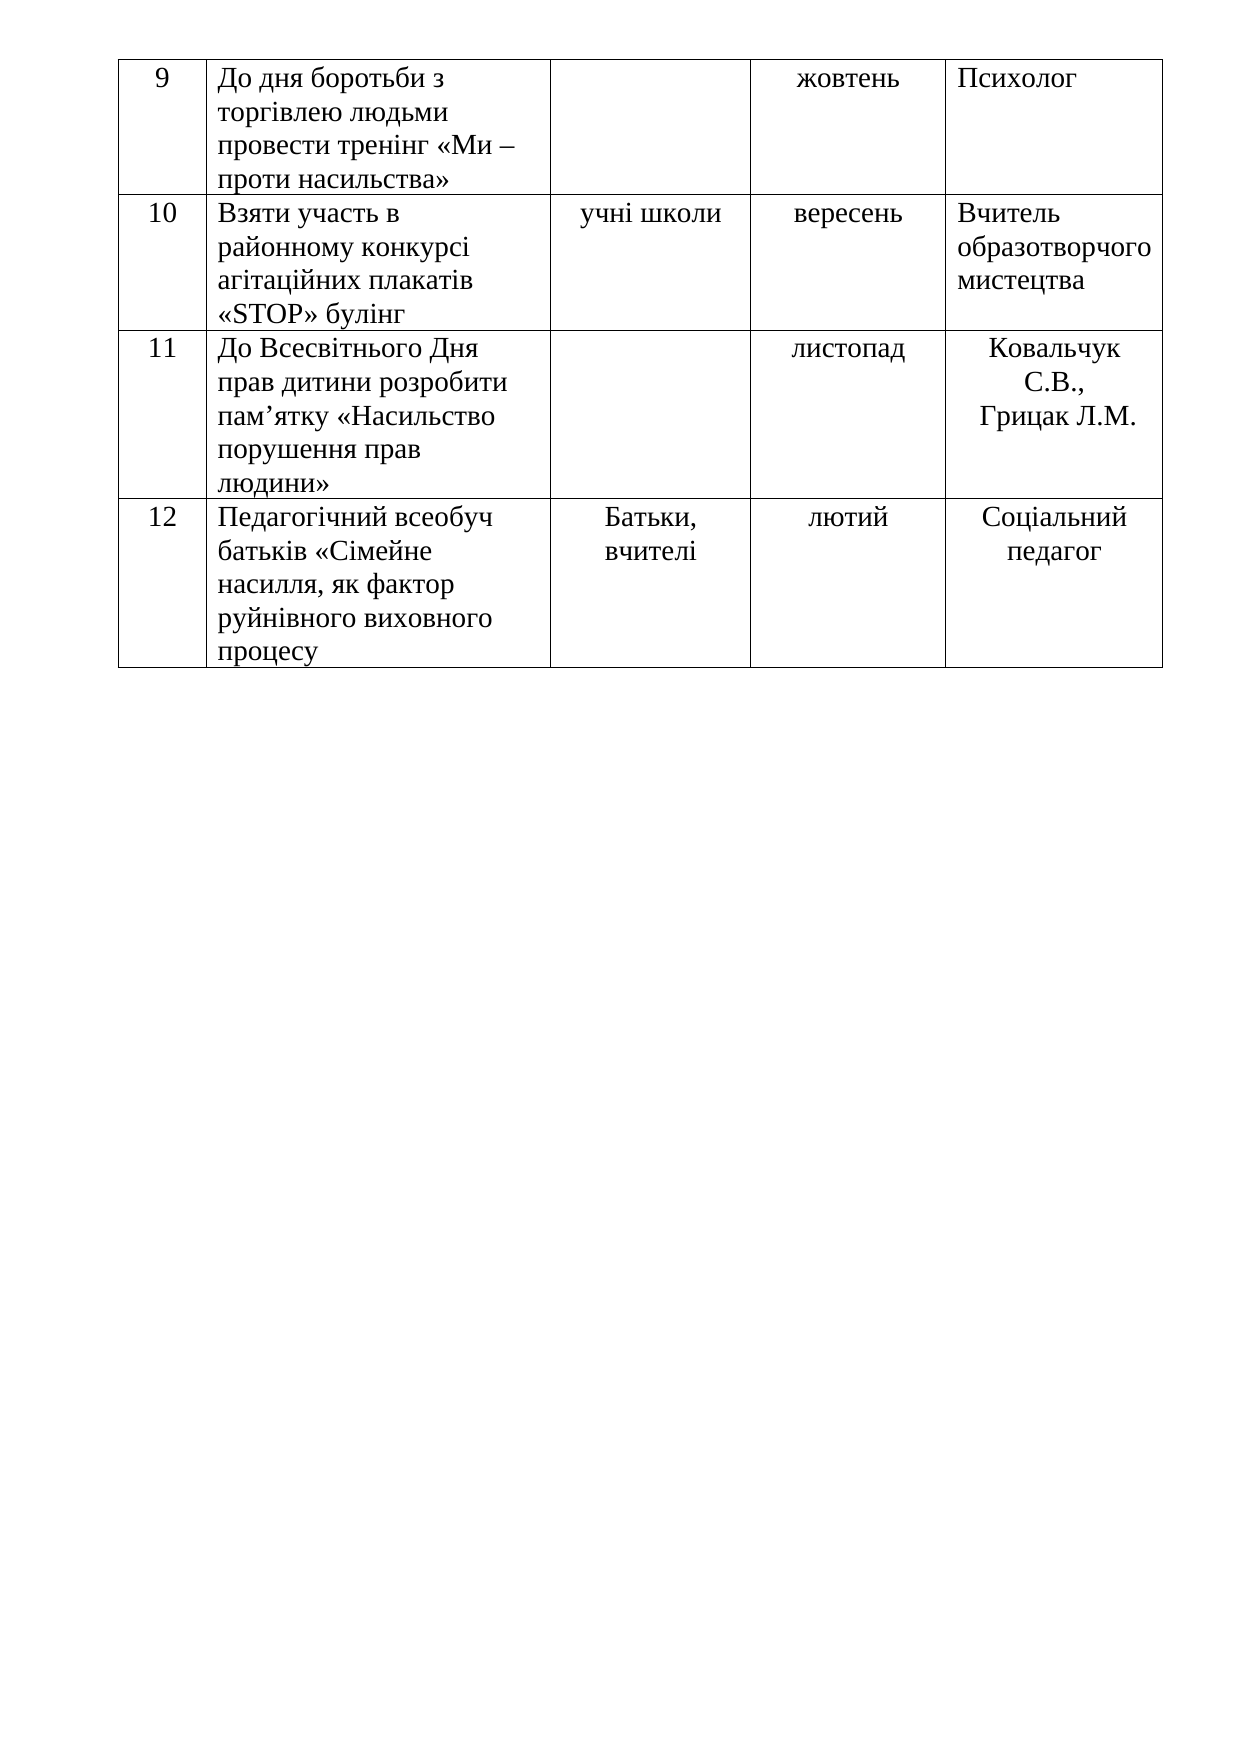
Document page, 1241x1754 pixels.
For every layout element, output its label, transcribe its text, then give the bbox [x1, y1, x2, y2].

table_cell 10 [119, 195, 206, 329]
table_cell Соціальний педагог [946, 499, 1162, 667]
table_cell Педагогічний всеобуч батьків «Сімейне насилля, як фактор руйнівного виховного процесу [207, 499, 550, 667]
table_cell Взяти участь в районному конкурсі агітаційних плакатів «STOP» булінг [207, 195, 550, 329]
table_cell жовтень [751, 60, 945, 194]
table_cell Ковальчук С.В., Грицак Л.М. [946, 331, 1162, 498]
table_cell Психолог [946, 60, 1162, 194]
table_cell учні школи [551, 195, 750, 329]
table_cell [551, 60, 750, 194]
table_cell До Всесвітнього Дня прав дитини розробити пам’ятку «Насильство порушення прав людини» [207, 331, 550, 498]
table_cell Батьки, вчителі [551, 499, 750, 667]
table_cell До дня боротьби з торгівлею людьми провести тренінг «Ми – проти насильства» [207, 60, 550, 194]
table_cell 11 [119, 331, 206, 498]
table_cell Вчитель образотворчого мистецтва [946, 195, 1162, 329]
table_cell [551, 331, 750, 498]
table_cell вересень [751, 195, 945, 329]
table_cell лютий [751, 499, 945, 667]
table_cell 12 [119, 499, 206, 667]
table_cell листопад [751, 331, 945, 498]
table_cell 9 [119, 60, 206, 194]
